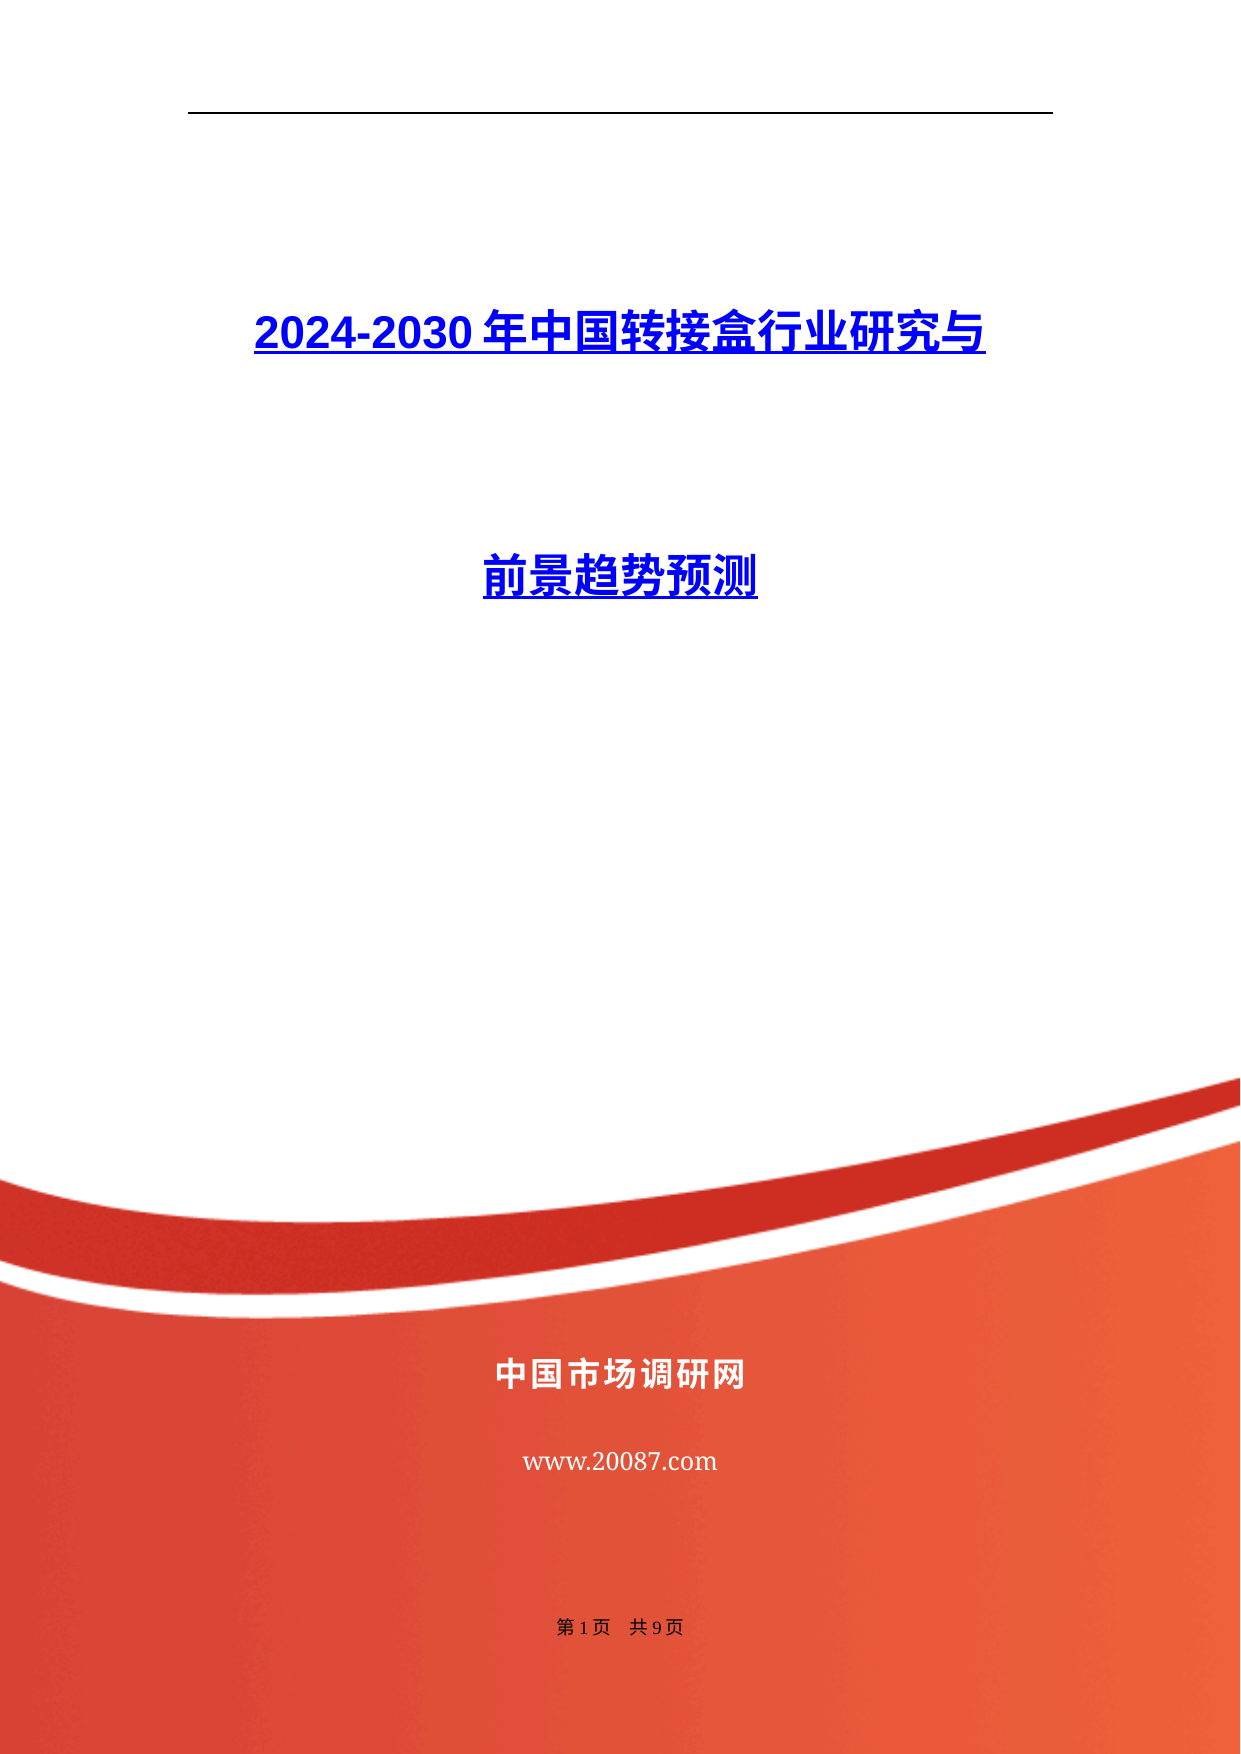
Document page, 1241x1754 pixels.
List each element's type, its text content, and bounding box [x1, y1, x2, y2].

table_header 2024-2030年中国转接盒行业研究与前景趋势预测 [188, 207, 1053, 773]
subtitle 中国市场调研网 [187, 1339, 1053, 1404]
text www.20087.com [187, 1428, 1053, 1493]
picture [0, 1006, 1241, 1754]
